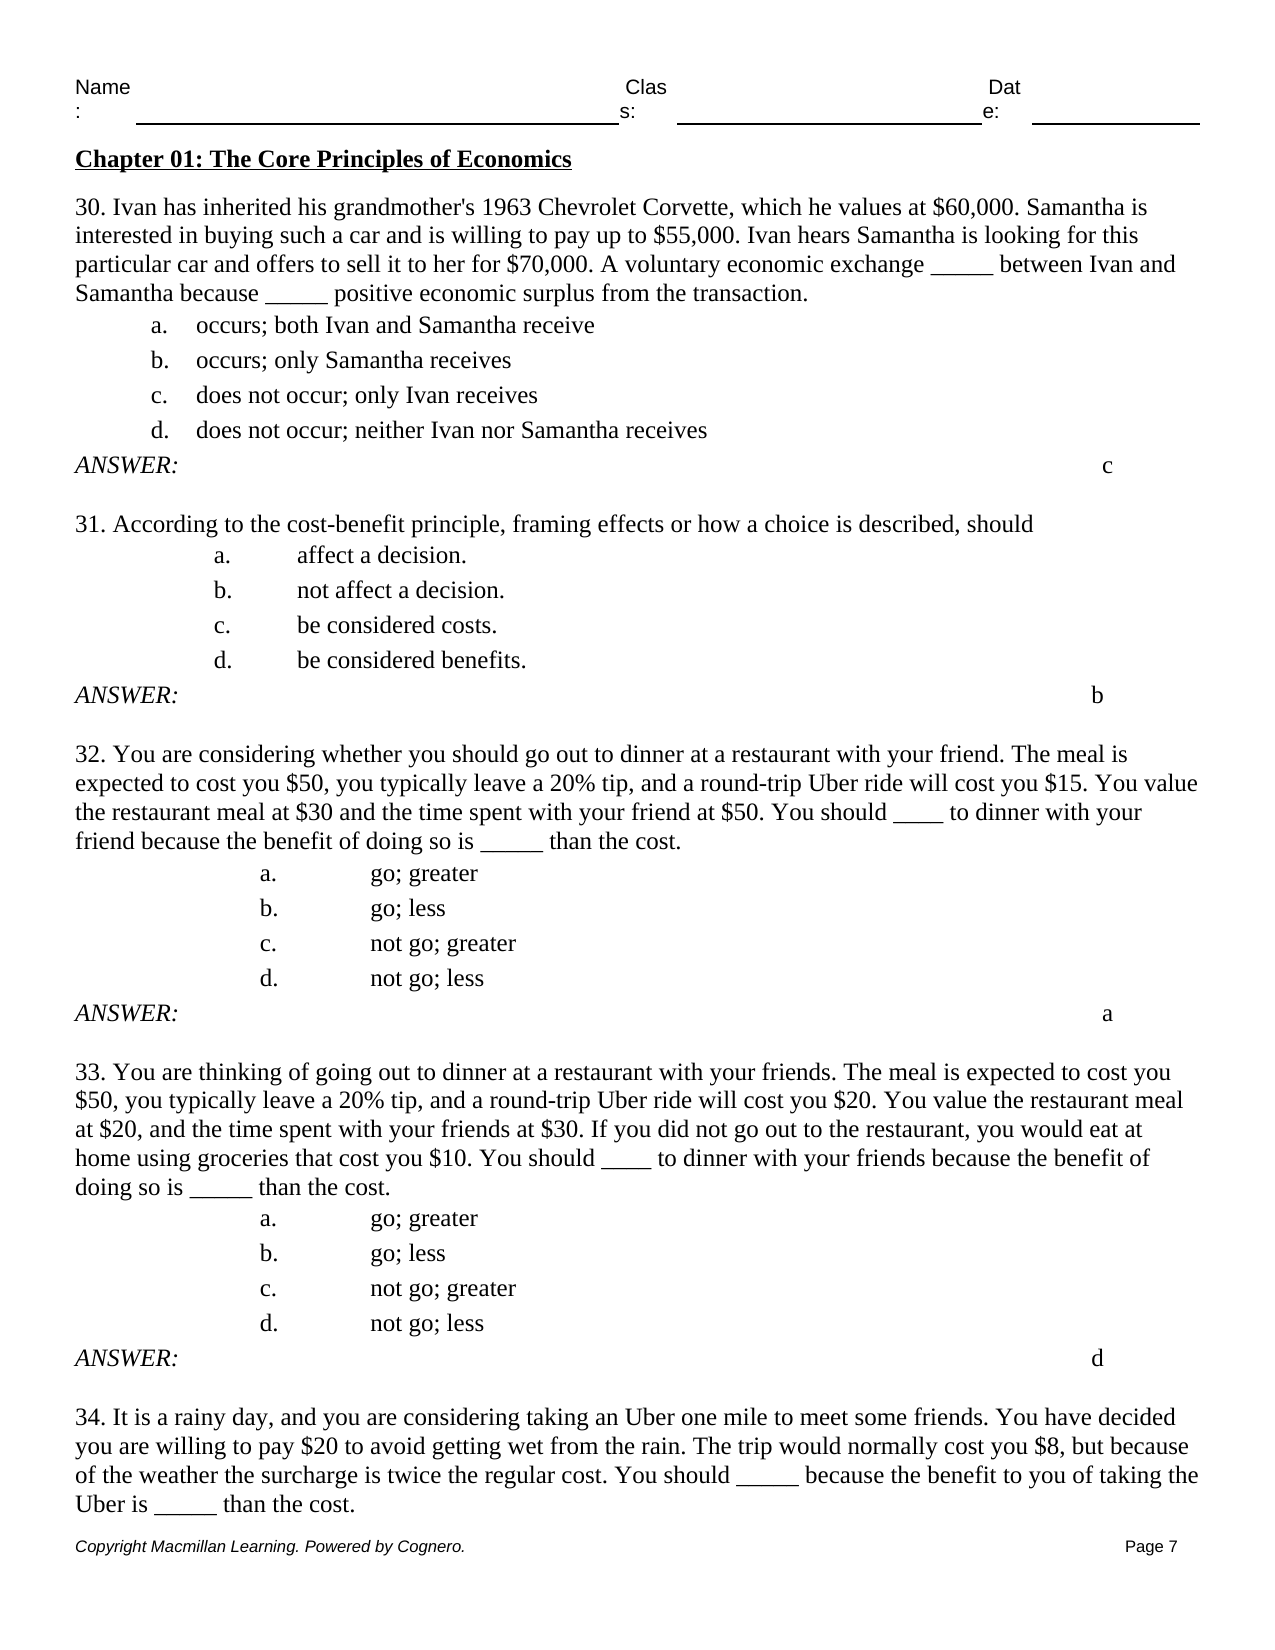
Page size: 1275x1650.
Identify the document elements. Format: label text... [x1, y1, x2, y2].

table_header 33. You are thinking of going out to dinner at a restaurant with your friends. The meal is expected to cost you $50, you typically leave a 20% tip, and a round-trip Uber ride will cost you $20. You value the restaurant meal at $20, and the time spent with your friends at $30. If you did not go out to the restaurant, you would eat at home using groceries that cost you $10. You should ____ to dinner with your friends because the benefit of doing so is _____ than the cost. [75, 1057, 1200, 1376]
table_header 30. Ivan has inherited his grandmother's 1963 Chevrolet Corvette, which he values at $60,000. Samantha is interested in buying such a car and is willing to pay up to $55,000. Ivan hears Samantha is looking for this particular car and offers to sell it to her for $70,000. A voluntary economic exchange _____ between Ivan and Samantha because _____ positive economic surplus from the transaction. [75, 192, 1200, 482]
table_header 31. According to the cost-benefit principle, framing effects or how a choice is described, should [75, 509, 1200, 713]
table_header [75, 1403, 1200, 1517]
table_header 32. You are considering whether you should go out to dinner at a restaurant with your friend. The meal is expected to cost you $50, you typically leave a 20% tip, and a round-trip Uber ride will cost you $15. You value the restaurant meal at $30 and the time spent with your friend at $50. You should ____ to dinner with your friend because the benefit of doing so is _____ than the cost. [75, 740, 1200, 1030]
